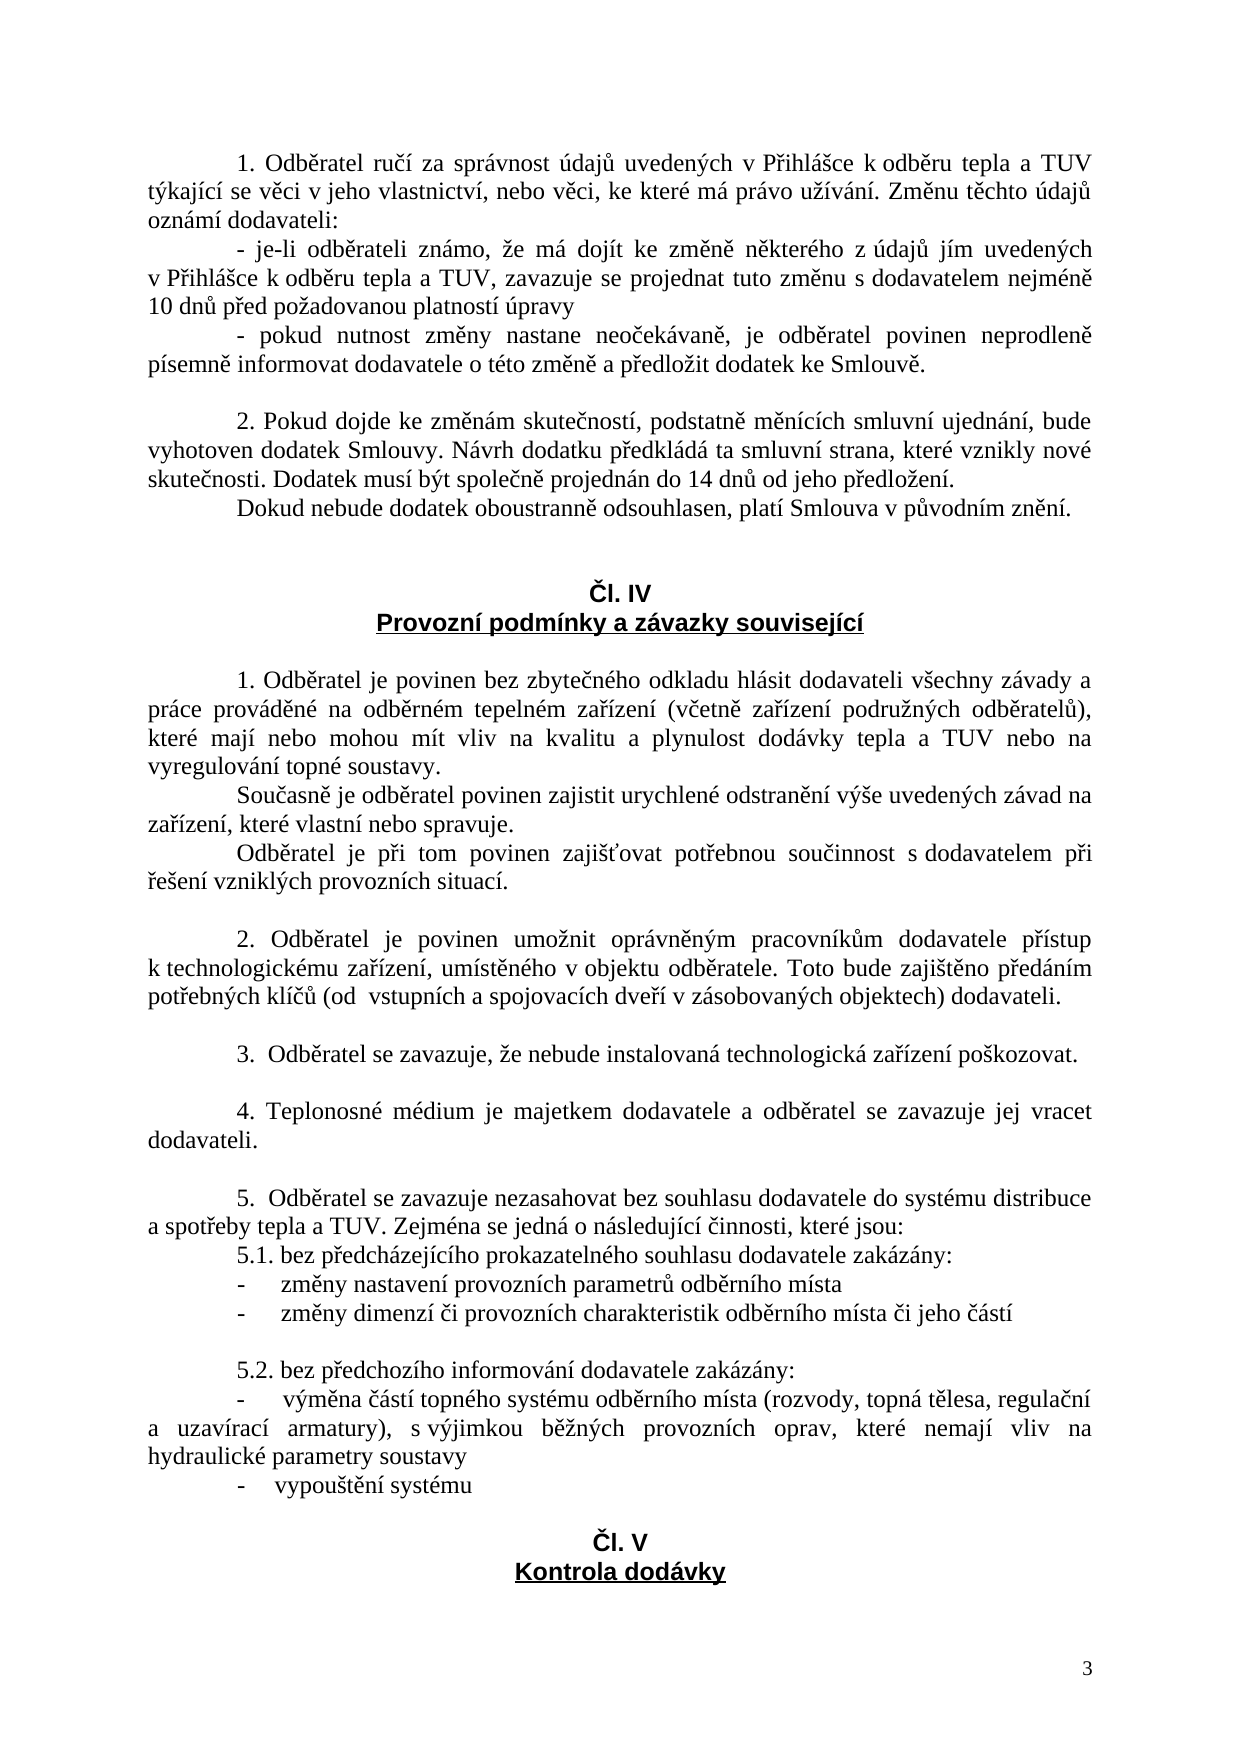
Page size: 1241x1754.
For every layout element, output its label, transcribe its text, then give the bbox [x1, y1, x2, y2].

text Kontrola dodávky [148, 1556, 1092, 1585]
text - výměna částí topného systému odběrního místa (rozvody, topná tělesa, regulační a uzavírací armatury), s výjimkou běžných provozních oprav, které nemají vliv na hydraulické parametry soustavy [148, 1384, 1092, 1470]
text Současně je odběratel povinen zajistit urychlené odstranění výše uvedených závad na zařízení, které vlastní nebo spravuje. [148, 780, 1092, 838]
text - pokud nutnost změny nastane neočekávaně, je odběratel povinen neprodleně písemně informovat dodavatele o této změně a předložit dodatek ke Smlouvě. [148, 320, 1092, 378]
text 2. Odběratel je povinen umožnit oprávněným pracovníkům dodavatele přístup k technologickému zařízení, umístěného v objektu odběratele. Toto bude zajištěno předáním potřebných klíčů (od vstupních a spojovacích dveří v zásobovaných objektech) dodavateli. [148, 924, 1092, 1010]
text 5.2. bez předchozího informování dodavatele zakázány: [148, 1355, 1092, 1384]
text 5.1. bez předcházejícího prokazatelného souhlasu dodavatele zakázány: [148, 1240, 1092, 1269]
text 1. Odběratel je povinen bez zbytečného odkladu hlásit dodavateli všechny závady a práce prováděné na odběrném tepelném zařízení (včetně zařízení podružných odběratelů), které mají nebo mohou mít vliv na kvalitu a plynulost dodávky tepla a TUV nebo na vyregulování topné soustavy. [148, 665, 1092, 780]
list změny nastavení provozních parametrů odběrního místa [237, 1269, 1092, 1298]
text 4. Teplonosné médium je majetkem dodavatele a odběratel se zavazuje jej vracet dodavateli. [148, 1096, 1092, 1154]
text 5. Odběratel se zavazuje nezasahovat bez souhlasu dodavatele do systému distribuce a spotřeby tepla a TUV. Zejména se jedná o následující činnosti, které jsou: [148, 1183, 1092, 1240]
text Odběratel je při tom povinen zajišťovat potřebnou součinnost s dodavatelem při řešení vzniklých provozních situací. [148, 838, 1092, 895]
text Dokud nebude dodatek oboustranně odsouhlasen, platí Smlouva v původním znění. [148, 493, 1092, 521]
list změny dimenzí či provozních charakteristik odběrního místa či jeho částí [237, 1298, 1092, 1326]
text 2. Pokud dojde ke změnám skutečností, podstatně měnících smluvní ujednání, bude vyhotoven dodatek Smlouvy. Návrh dodatku předkládá ta smluvní strana, které vznikly nové skutečnosti. Dodatek musí být společně projednán do 14 dnů od jeho předložení. [148, 406, 1092, 493]
text Čl. V [148, 1528, 1092, 1556]
text Provozní podmínky a závazky související [148, 608, 1092, 636]
list vypouštění systému [237, 1470, 1092, 1499]
text - je-li odběrateli známo, že má dojít ke změně některého z údajů jím uvedených v Přihlášce k odběru tepla a TUV, zavazuje se projednat tuto změnu s dodavatelem nejméně 10 dnů před požadovanou platností úpravy [148, 234, 1092, 320]
text Čl. IV [148, 579, 1092, 608]
text 3. Odběratel se zavazuje, že nebude instalovaná technologická zařízení poškozovat. [148, 1039, 1092, 1068]
text 1. Odběratel ručí za správnost údajů uvedených v Přihlášce k odběru tepla a TUV týkající se věci v jeho vlastnictví, nebo věci, ke které má právo užívání. Změnu těchto údajů oznámí dodavateli: [148, 148, 1092, 234]
